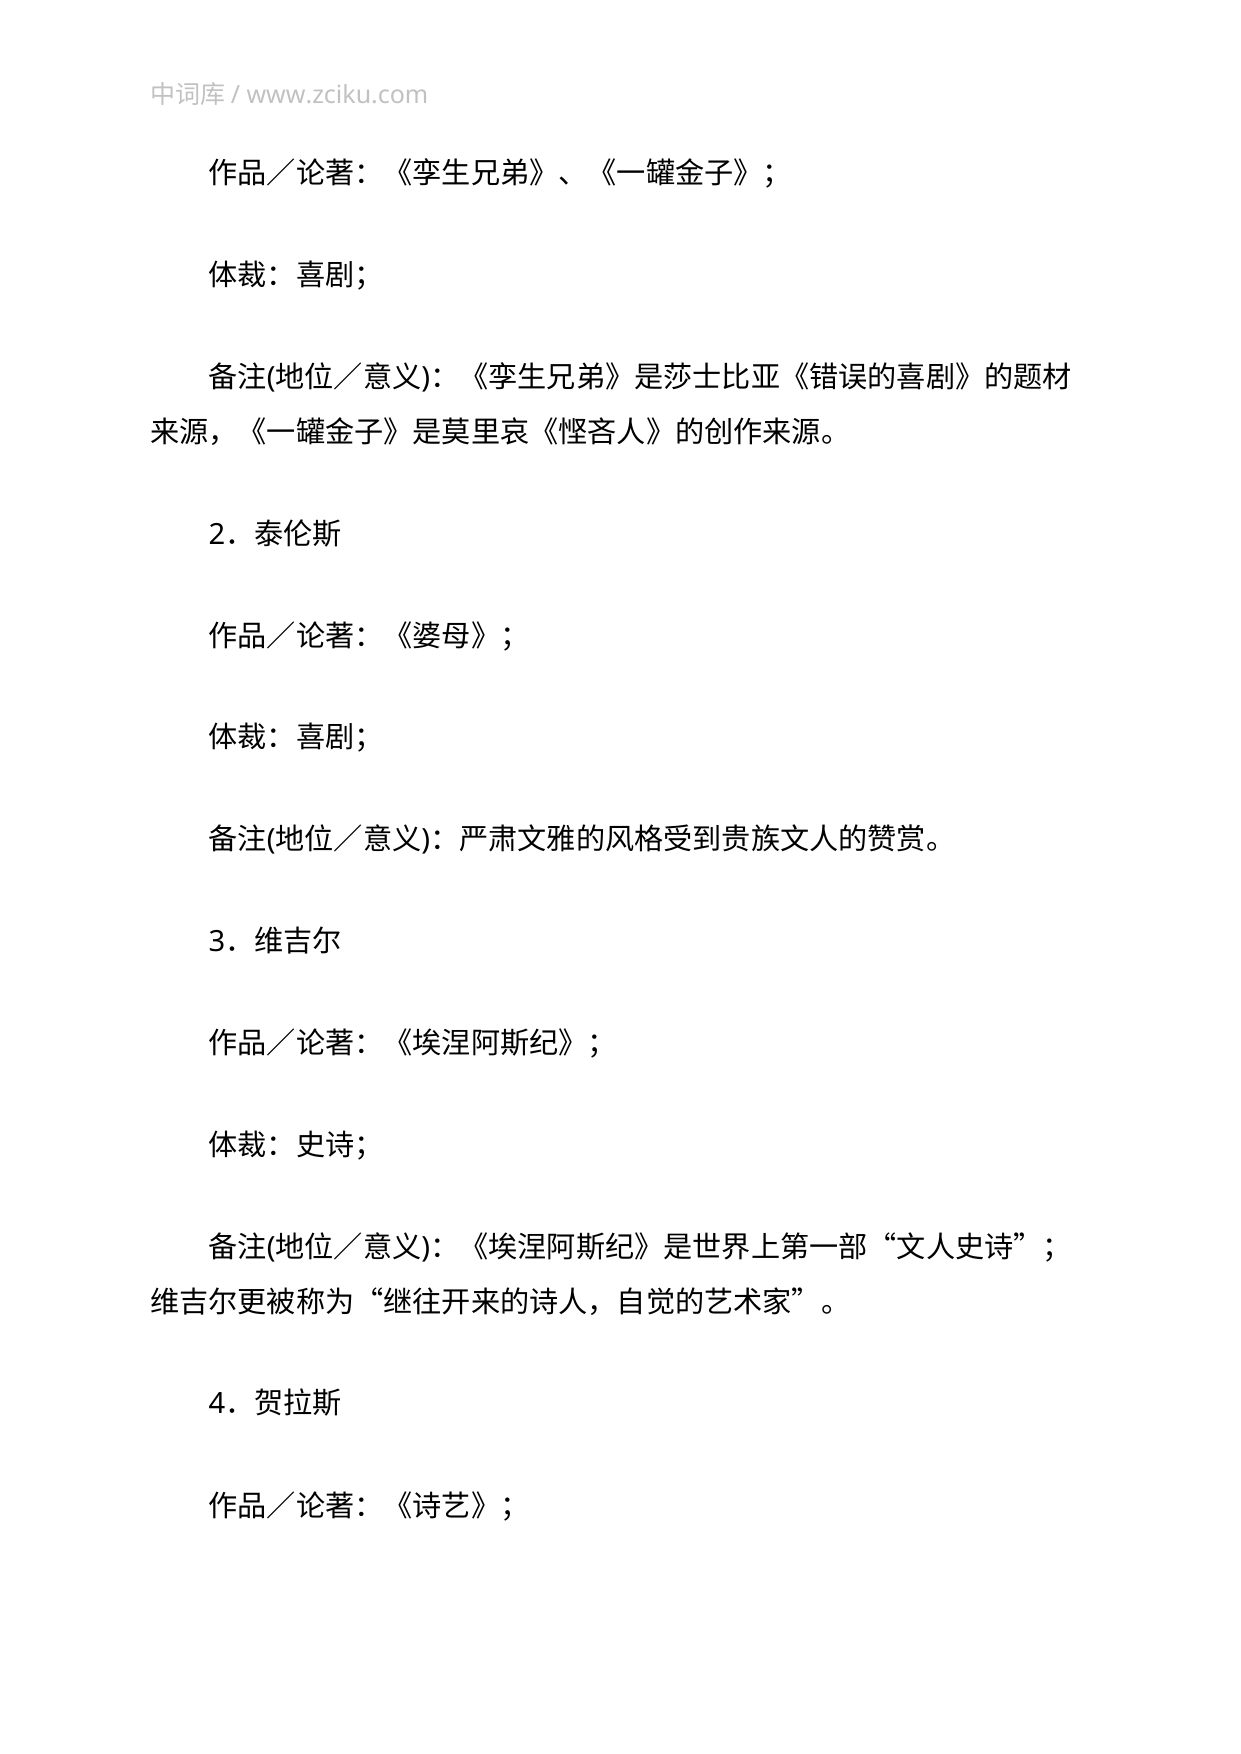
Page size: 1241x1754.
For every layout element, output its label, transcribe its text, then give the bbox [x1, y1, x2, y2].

text 2．泰伦斯 [150, 510, 1090, 553]
text 备注(地位／意义)：《埃涅阿斯纪》是世界上第一部“文人史诗”；维吉尔更被称为“继往开来的诗人，自觉的艺术家”。 [150, 1223, 1090, 1321]
text 作品／论著：《埃涅阿斯纪》； [150, 1020, 1090, 1062]
text 体裁：喜剧； [150, 714, 1090, 756]
text 3．维吉尔 [150, 918, 1090, 960]
text 备注(地位／意义)：严肃文雅的风格受到贵族文人的赞赏。 [150, 816, 1090, 858]
text 4．贺拉斯 [150, 1380, 1090, 1422]
text 作品／论著：《孪生兄弟》、《一罐金子》； [150, 150, 1090, 192]
text 体裁：史诗； [150, 1122, 1090, 1164]
text 体裁：喜剧； [150, 252, 1090, 294]
text 作品／论著：《诗艺》； [150, 1482, 1090, 1524]
text 作品／论著：《婆母》； [150, 612, 1090, 654]
text 备注(地位／意义)：《孪生兄弟》是莎士比亚《错误的喜剧》的题材来源，《一罐金子》是莫里哀《悭吝人》的创作来源。 [150, 353, 1090, 451]
